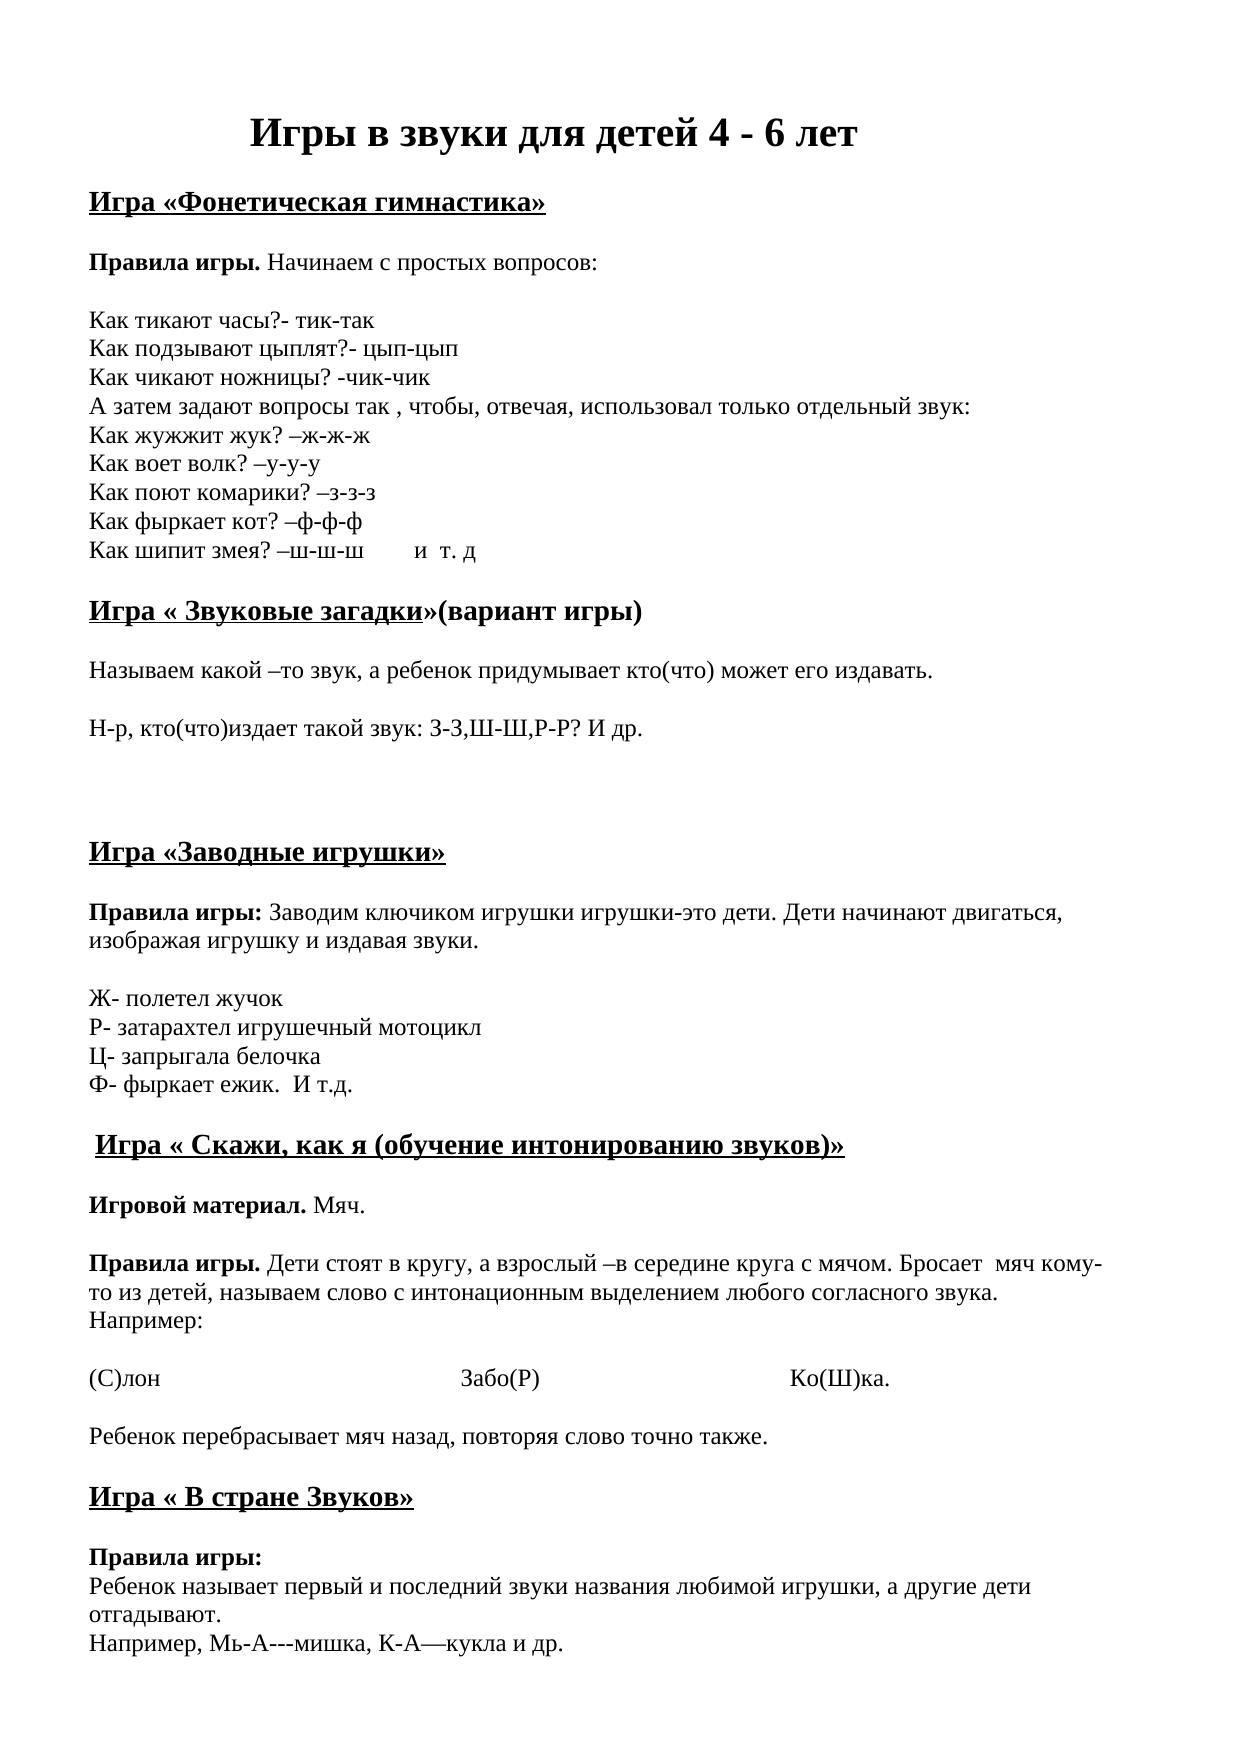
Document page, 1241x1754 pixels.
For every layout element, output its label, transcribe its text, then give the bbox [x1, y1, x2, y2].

text Игровой материал. Мяч. [89, 1190, 1107, 1219]
text Называем какой –то звук, а ребенок придумывает кто(что) может его издавать. [89, 655, 1107, 684]
text Ж- полетел жучок Р- затарахтел игрушечный мотоцикл Ц- запрыгала белочка Ф- фыркает ежик. И т.д. [89, 983, 1019, 1098]
text Игра « В стране Звуков» [89, 1479, 1107, 1513]
text Игра « Звуковые загадки»(вариант игры) [89, 593, 1107, 626]
text Правила игры. Дети стоят в кругу, а взрослый –в середине круга с мячом. Бросает мяч кому-то из детей, называем слово с интонационным выделением любого согласного звука. Например: [89, 1248, 1107, 1334]
text Игра «Фонетическая гимнастика» [89, 184, 1107, 218]
text (С)лон Забо(Р) Ко(Ш)ка. [89, 1363, 1107, 1392]
text Н-р, кто(что)издает такой звук: З-З,Ш-Ш,Р-Р? И др. [89, 713, 1107, 742]
text Правила игры: Заводим ключиком игрушки игрушки-это дети. Дети начинают двигаться, изображая игрушку и издавая звуки. [89, 897, 1137, 954]
text Правила игры. Начинаем с простых вопросов: [89, 247, 1107, 276]
text Ребенок перебрасывает мяч назад, повторяя слово точно также. [89, 1421, 1107, 1450]
text Игры в звуки для детей 4 - 6 лет [0, 107, 1107, 155]
text Правила игры: Ребенок называет первый и последний звуки названия любимой игрушки, а другие дети отгадывают. Например, Мь-А---мишка, К-А—кукла и др. [89, 1542, 1107, 1657]
text Как тикают часы?- тик-так Как подзывают цыплят?- цып-цып Как чикают ножницы? -чик-чик А затем задают вопросы так , чтобы, отвечая, использовал только отдельный звук: Как жужжит жук? –ж-ж-ж Как воет волк? –у-у-у Как поют комарики? –з-з-з Как фыркает кот? –ф-ф-ф Как шипит змея? –ш-ш-ш и т. д [89, 305, 1107, 563]
text Игра « Скажи, как я (обучение интонированию звуков)» [89, 1127, 1107, 1161]
text Игра «Заводные игрушки» [89, 834, 1107, 867]
